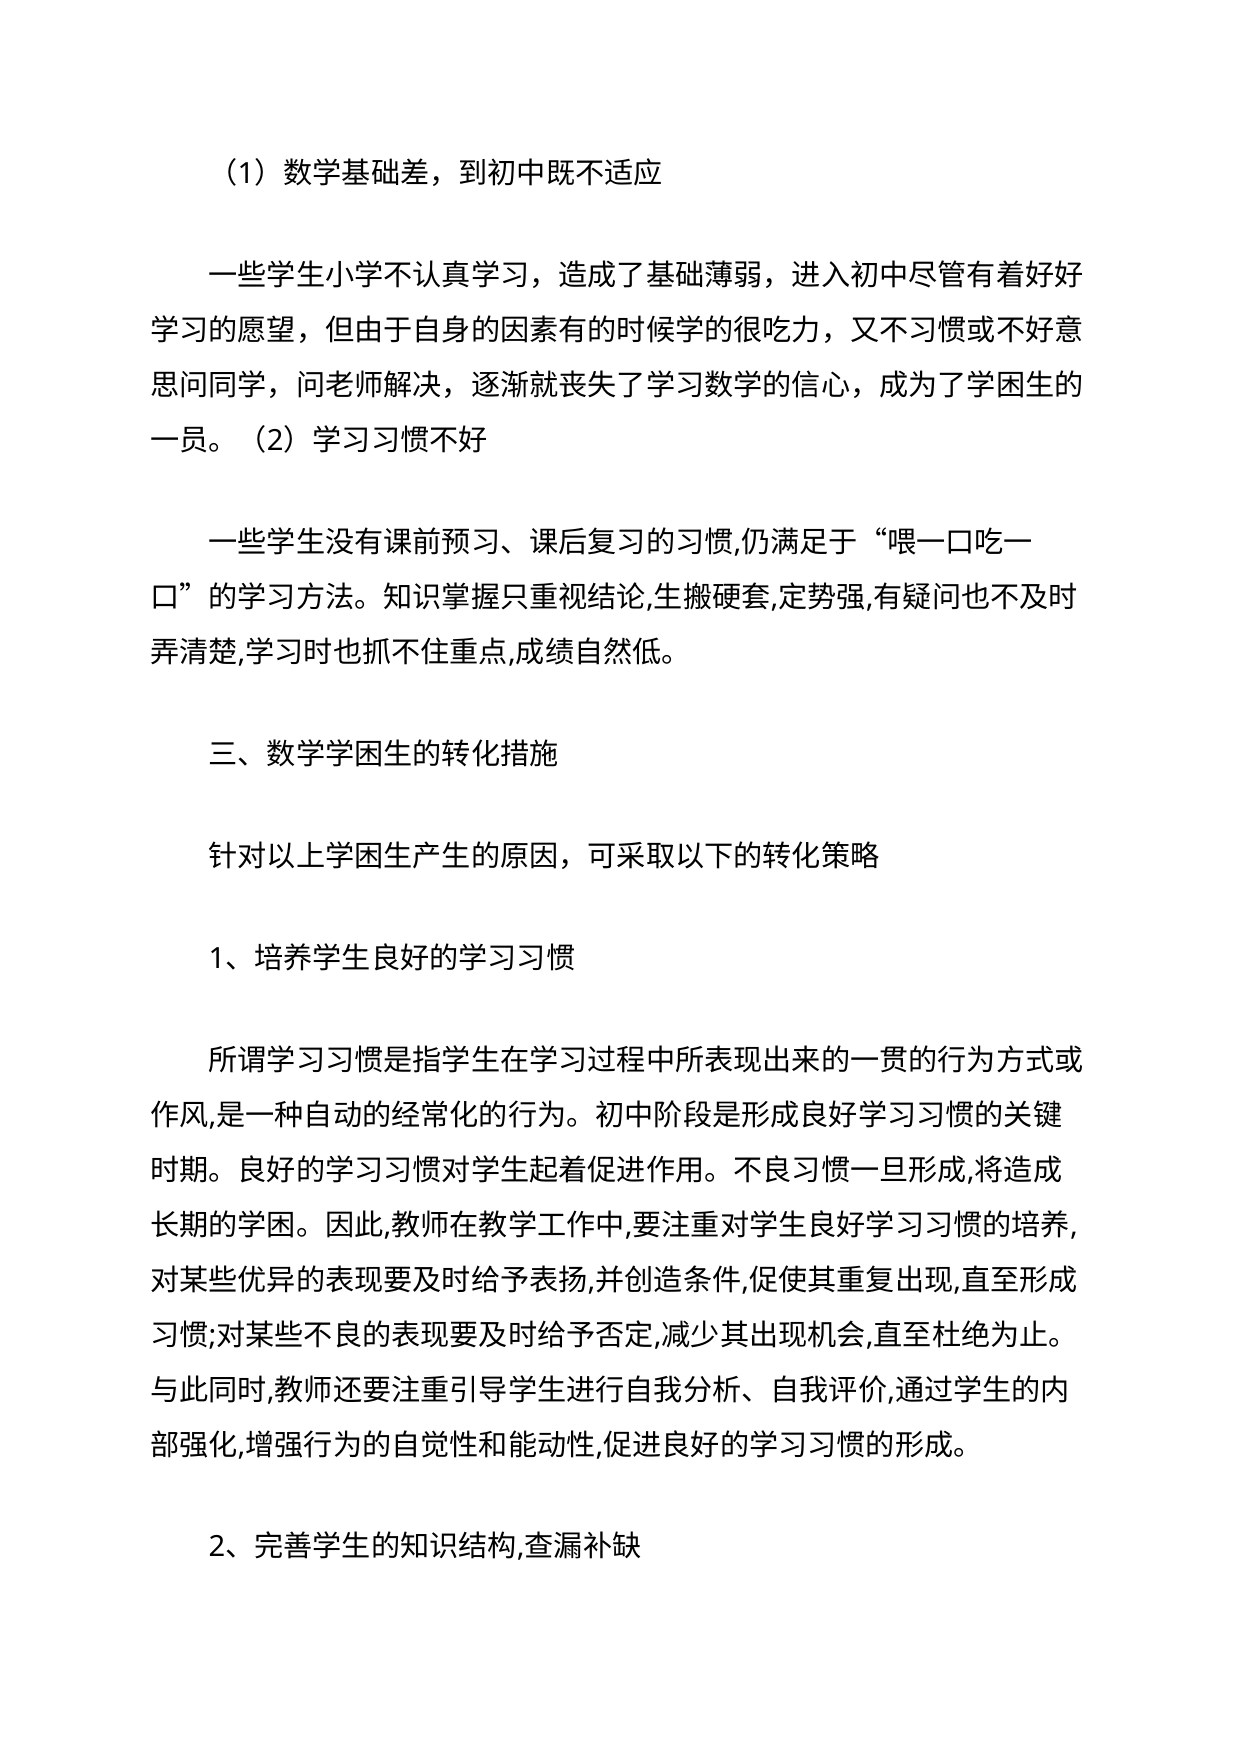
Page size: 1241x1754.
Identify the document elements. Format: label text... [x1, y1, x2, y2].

text 一些学生没有课前预习、课后复习的习惯,仍满足于“喂一口吃一口”的学习方法。知识掌握只重视结论,生搬硬套,定势强,有疑问也不及时弄清楚,学习时也抓不住重点,成绩自然低。 [150, 519, 1090, 671]
text 所谓学习习惯是指学生在学习过程中所表现出来的一贯的行为方式或作风,是一种自动的经常化的行为。初中阶段是形成良好学习习惯的关键时期。良好的学习习惯对学生起着促进作用。不良习惯一旦形成,将造成长期的学困。因此,教师在教学工作中,要注重对学生良好学习习惯的培养,对某些优异的表现要及时给予表扬,并创造条件,促使其重复出现,直至形成习惯;对某些不良的表现要及时给予否定,减少其出现机会,直至杜绝为止。与此同时,教师还要注重引导学生进行自我分析、自我评价,通过学生的内部强化,增强行为的自觉性和能动性,促进良好的学习习惯的形成。 [150, 1036, 1090, 1463]
text （1）数学基础差，到初中既不适应 [150, 150, 1090, 192]
text 针对以上学困生产生的原因，可采取以下的转化策略 [150, 832, 1090, 875]
text 三、数学学困生的转化措施 [150, 731, 1090, 773]
text 一些学生小学不认真学习，造成了基础薄弱，进入初中尽管有着好好学习的愿望，但由于自身的因素有的时候学的很吃力，又不习惯或不好意思问同学，问老师解决，逐渐就丧失了学习数学的信心，成为了学困生的一员。（2）学习习惯不好 [150, 252, 1090, 459]
text 2、完善学生的知识结构,查漏补缺 [150, 1523, 1090, 1565]
text 1、培养学生良好的学习习惯 [150, 934, 1090, 977]
